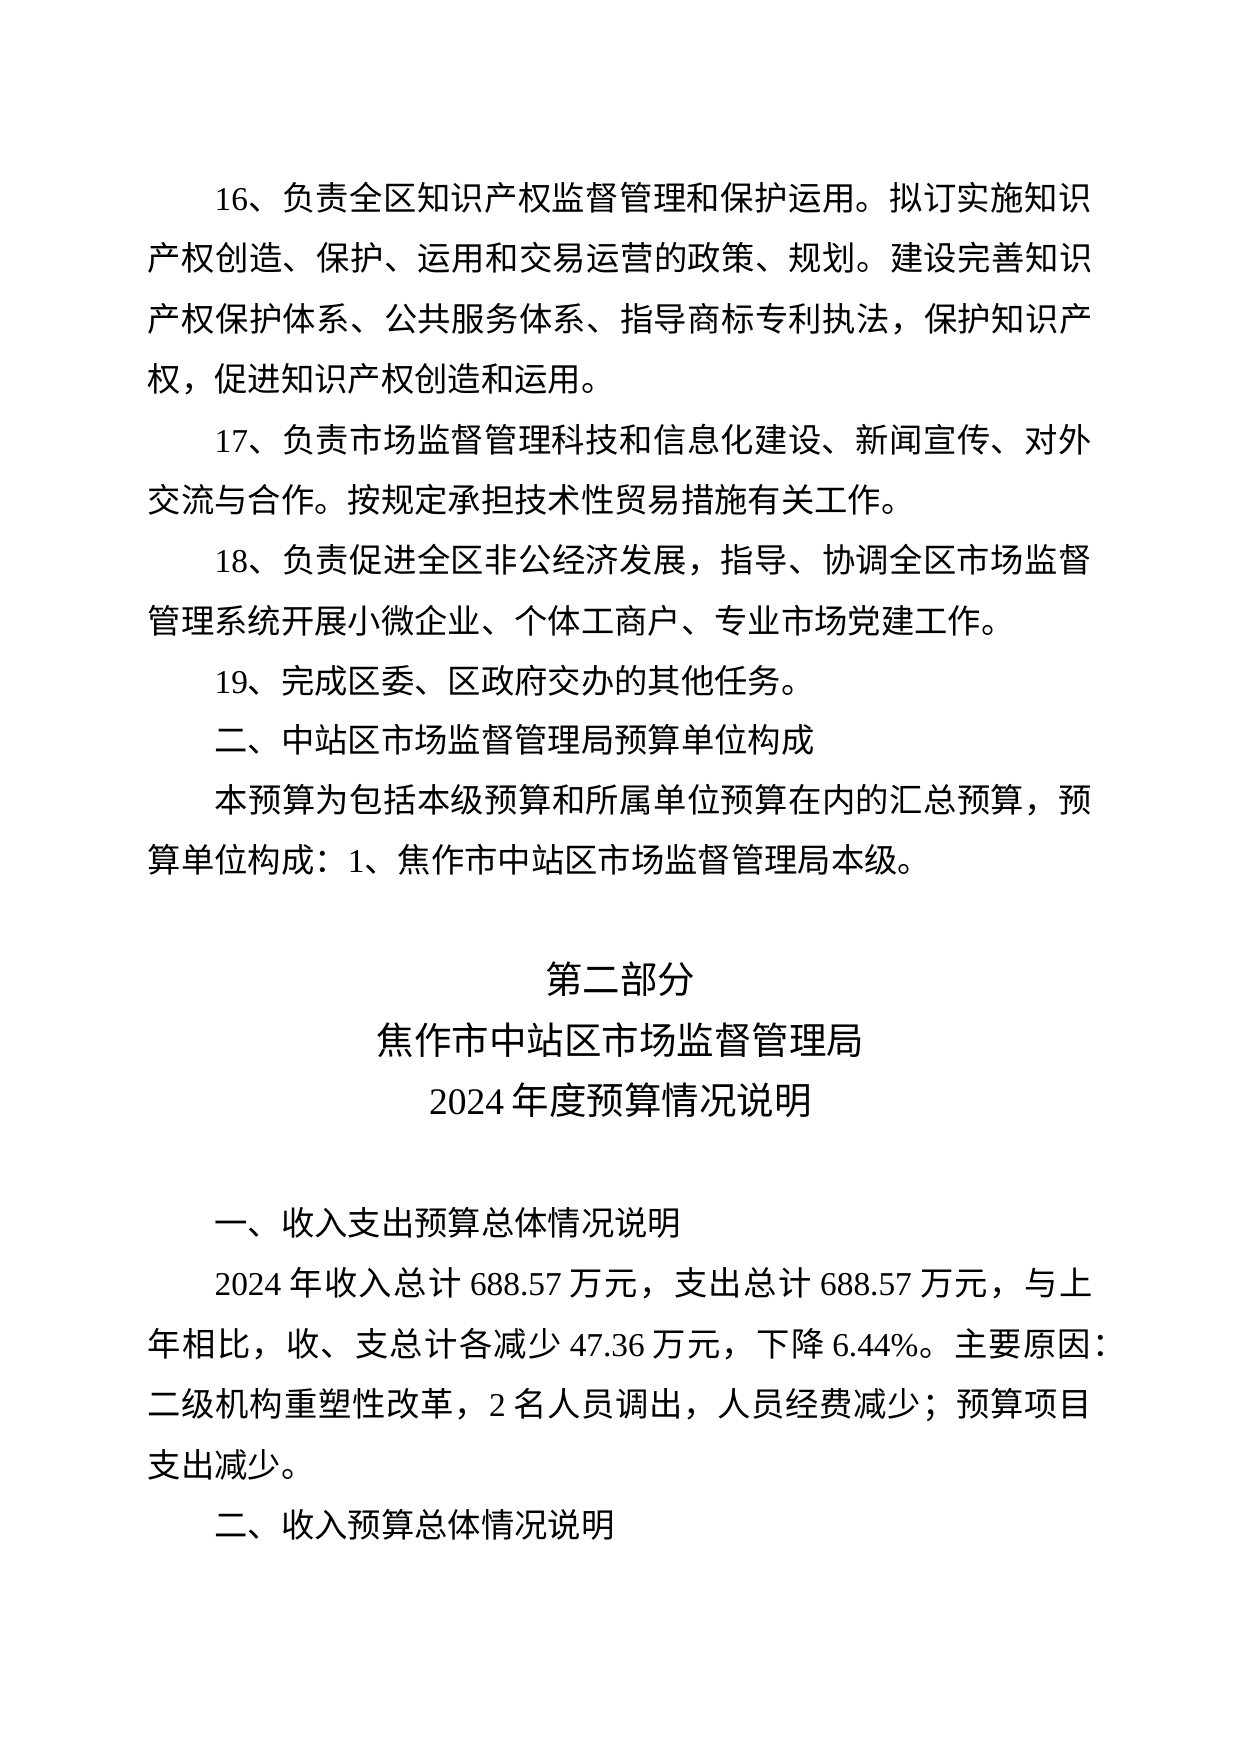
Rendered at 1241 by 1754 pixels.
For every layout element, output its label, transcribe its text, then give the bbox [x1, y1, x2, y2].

text 二、中站区市场监督管理局预算单位构成 [148, 706, 1093, 764]
text 2024年度预算情况说明 [148, 1066, 1093, 1127]
text 一、收入支出预算总体情况说明 [148, 1187, 1093, 1247]
text 第二部分 [148, 945, 1093, 1006]
text 二、收入预算总体情况说明 [148, 1489, 1093, 1549]
text 18、负责促进全区非公经济发展，指导、协调全区市场监督管理系统开展小微企业、个体工商户、专业市场党建工作。 [148, 524, 1093, 645]
text 焦作市中站区市场监督管理局 [148, 1006, 1093, 1066]
text 17、负责市场监督管理科技和信息化建设、新闻宣传、对外交流与合作。按规定承担技术性贸易措施有关工作。 [148, 404, 1093, 524]
text 16、负责全区知识产权监督管理和保护运用。拟订实施知识产权创造、保护、运用和交易运营的政策、规划。建设完善知识产权保护体系、公共服务体系、指导商标专利执法，保护知识产权，促进知识产权创造和运用。 [148, 162, 1093, 404]
text 19、完成区委、区政府交办的其他任务。 [148, 645, 1093, 706]
text 本预算为包括本级预算和所属单位预算在内的汇总预算，预算单位构成：1、焦作市中站区市场监督管理局本级。 [148, 764, 1093, 885]
text 2024年收入总计688.57万元，支出总计688.57万元，与上年相比，收、支总计各减少47.36万元，下降6.44%。主要原因：二级机构重塑性改革，2名人员调出，人员经费减少；预算项目支出减少。 [148, 1247, 1093, 1489]
